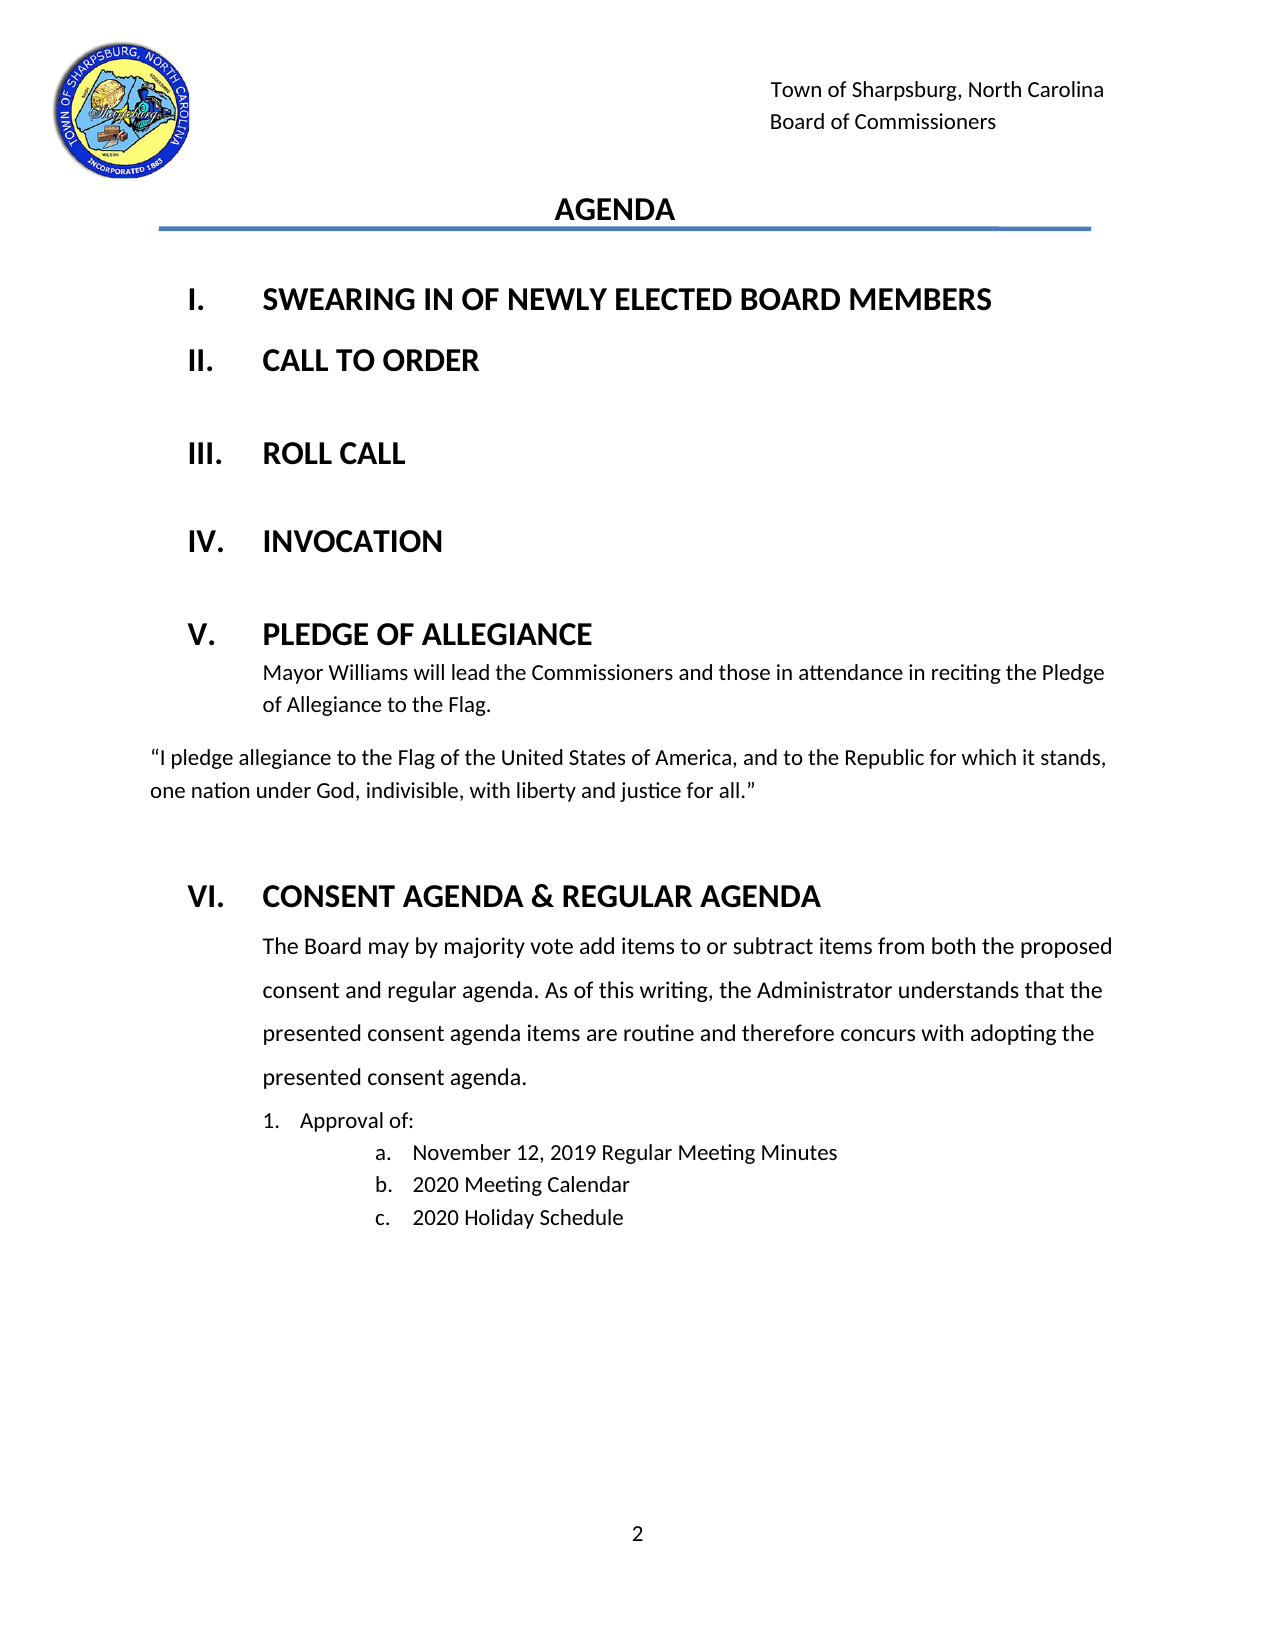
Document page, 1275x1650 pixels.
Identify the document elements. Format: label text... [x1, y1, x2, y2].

list SWEARING IN OF NEWLY ELECTED BOARD MEMBERS [187, 278, 1125, 318]
list Approval of: [262, 1106, 1125, 1134]
list ROLL CALL [187, 432, 1125, 473]
list PLEDGE OF ALLEGIANCE Mayor Williams will lead the Commissioners and those in attendance in reciting the Pledge of Allegiance to the Flag. [187, 613, 1125, 718]
list November 12, 2019 Regular Meeting Minutes [375, 1138, 1125, 1166]
list 2020 Holiday Schedule [375, 1203, 1125, 1231]
list 2020 Meeting Calendar [375, 1171, 1125, 1199]
list CONSENT AGENDA & REGULAR AGENDA The Board may by majority vote add items to or subtract items from both the proposed consent and regular agenda. As of this writing, the Administrator understands that the presented consent agenda items are routine and therefore concurs with adopting the presented consent agenda. [187, 876, 1125, 1092]
text “I pledge allegiance to the Flag of the United States of America, and to the Republic for which it stands, one nation under God, indivisible, with liberty and justice for all.” [150, 743, 1125, 804]
picture [51, 40, 189, 178]
text AGENDA [150, 188, 1125, 257]
list CALL TO ORDER [187, 339, 1125, 379]
list INVOCATION [187, 520, 1125, 561]
